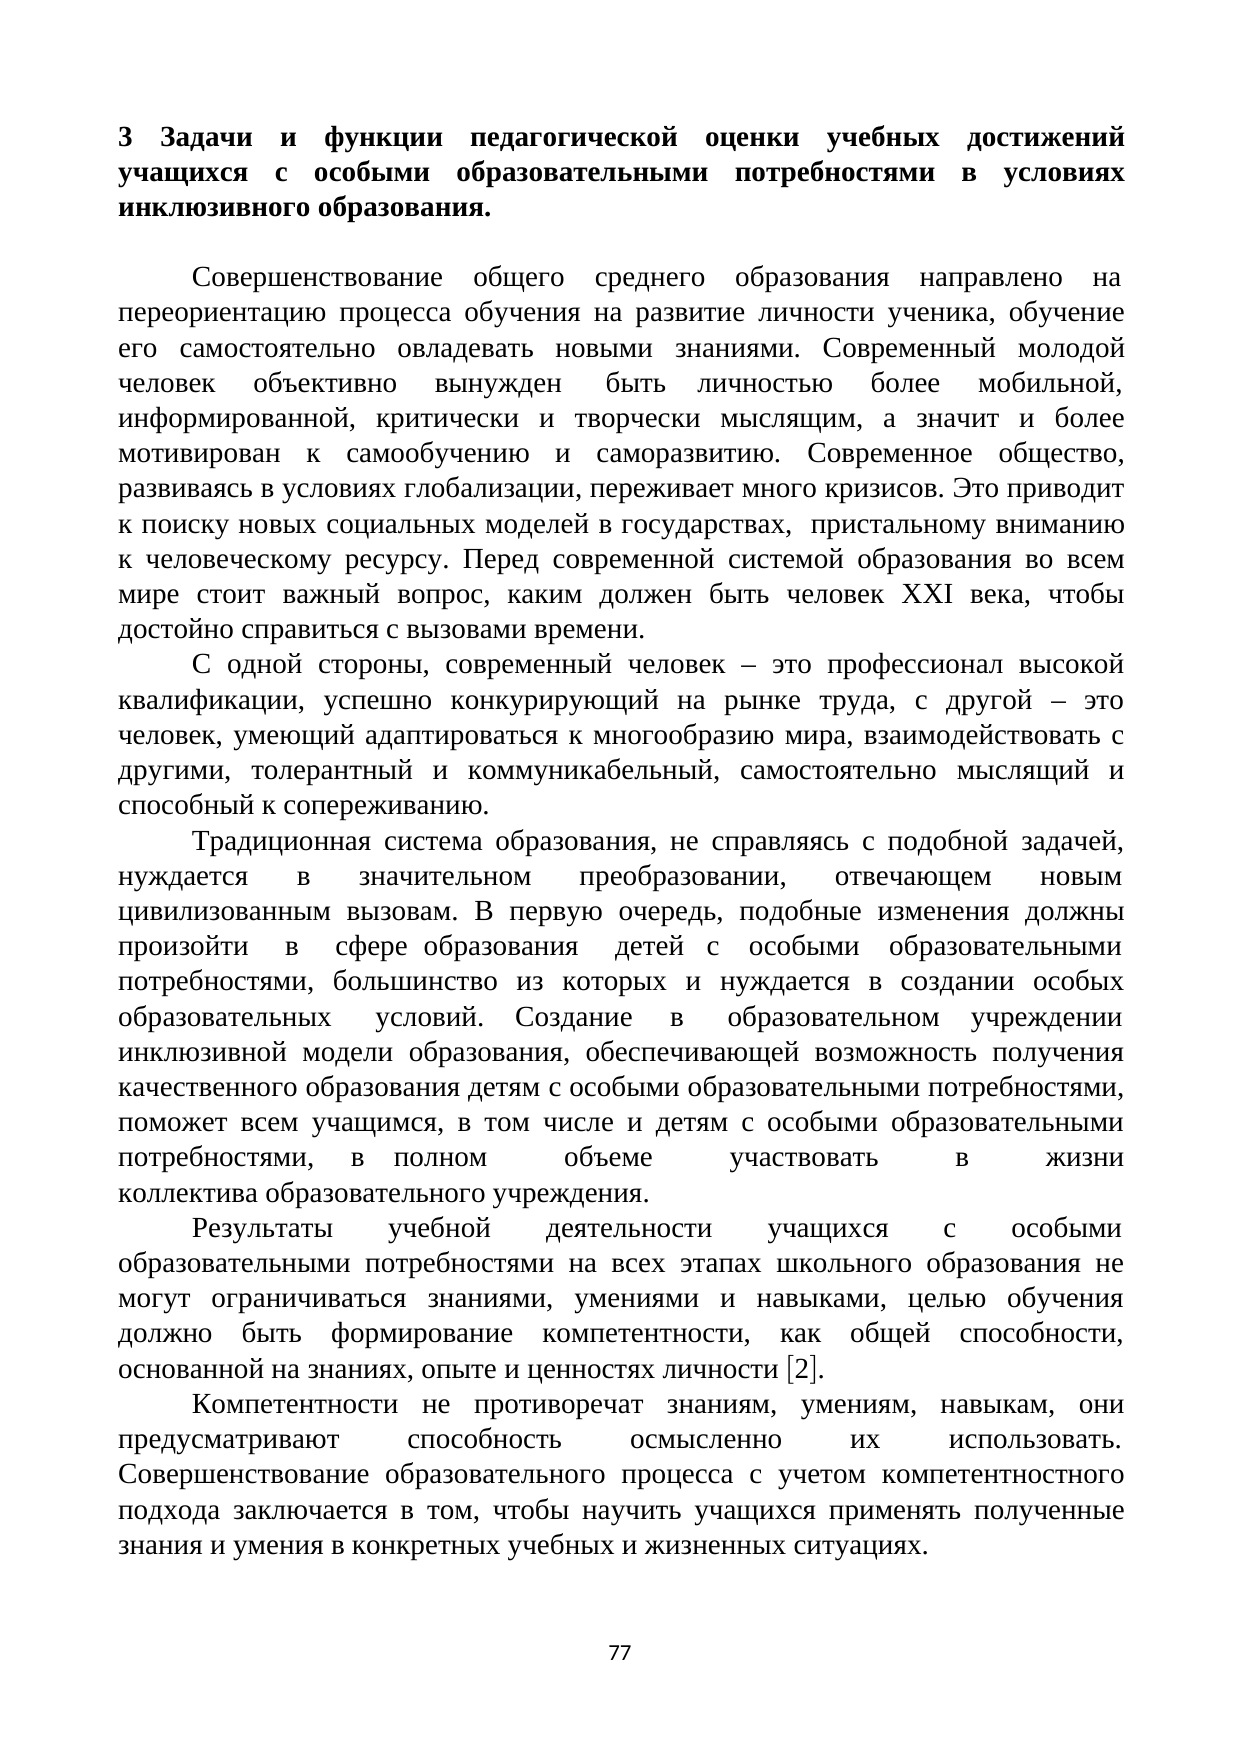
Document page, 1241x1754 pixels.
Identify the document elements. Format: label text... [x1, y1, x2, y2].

text Традиционная система образования, не справляясь с подобной задачей, нуждается в значительном преобразовании, отвечающем новым цивилизованным вызовам. В первую очередь, подобные изменения должны произойти в сфере образования детей с особыми образовательными потребностями, большинство из которых и нуждается в создании особых образовательных условий. Создание в образовательном учреждении инклюзивной модели образования, обеспечивающей возможность получения качественного образования детям с особыми образовательными потребностями, поможет всем учащимся, в том числе и детям с особыми образовательными потребностями, в полном объеме участвовать в жизни коллектива образовательного учреждения. [118, 823, 1124, 1208]
text С одной стороны, современный человек – это профессионал высокой квалификации, успешно конкурирующий на рынке труда, с другой – это человек, умеющий адаптироваться к многообразию мира, взаимодействовать с другими, толерантный и коммуникабельный, самостоятельно мыслящий и способный к сопереживанию. [118, 647, 1124, 821]
text Результаты учебной деятельности учащихся с особыми образовательными потребностями на всех этапах школьного образования не могут ограничиваться знаниями, умениями и навыками, целью обучения должно быть формирование компетентности, как общей способности, основанной на знаниях, опыте и ценностях личности 2. [118, 1210, 1124, 1384]
text Совершенствование общего среднего образования направлено на переориентацию процесса обучения на развитие личности ученика, обучение его самостоятельно овладевать новыми знаниями. Современный молодой человек объективно вынужден быть личностью более мобильной, информированной, критически и творчески мыслящим, а значит и более мотивирован к самообучению и саморазвитию. Современное общество, развиваясь в условиях глобализации, переживает много кризисов. Это приводит к поиску новых социальных моделей в государствах, пристальному вниманию к человеческому ресурсу. Перед современной системой образования во всем мире стоит важный вопрос, каким должен быть человек XXI века, чтобы достойно справиться с вызовами времени. [118, 259, 1125, 645]
text 3 Задачи и функции педагогической оценки учебных достижений учащихся с особыми образовательными потребностями в условиях инклюзивного образования. [118, 119, 1125, 223]
text 77 [608, 1638, 1154, 1666]
text Компетентности не противоречат знаниям, умениям, навыкам, они предусматривают способность осмысленно их использовать. Совершенствование образовательного процесса с учетом компетентностного подхода заключается в том, чтобы научить учащихся применять полученные знания и умения в конкретных учебных и жизненных ситуациях. [118, 1386, 1124, 1561]
